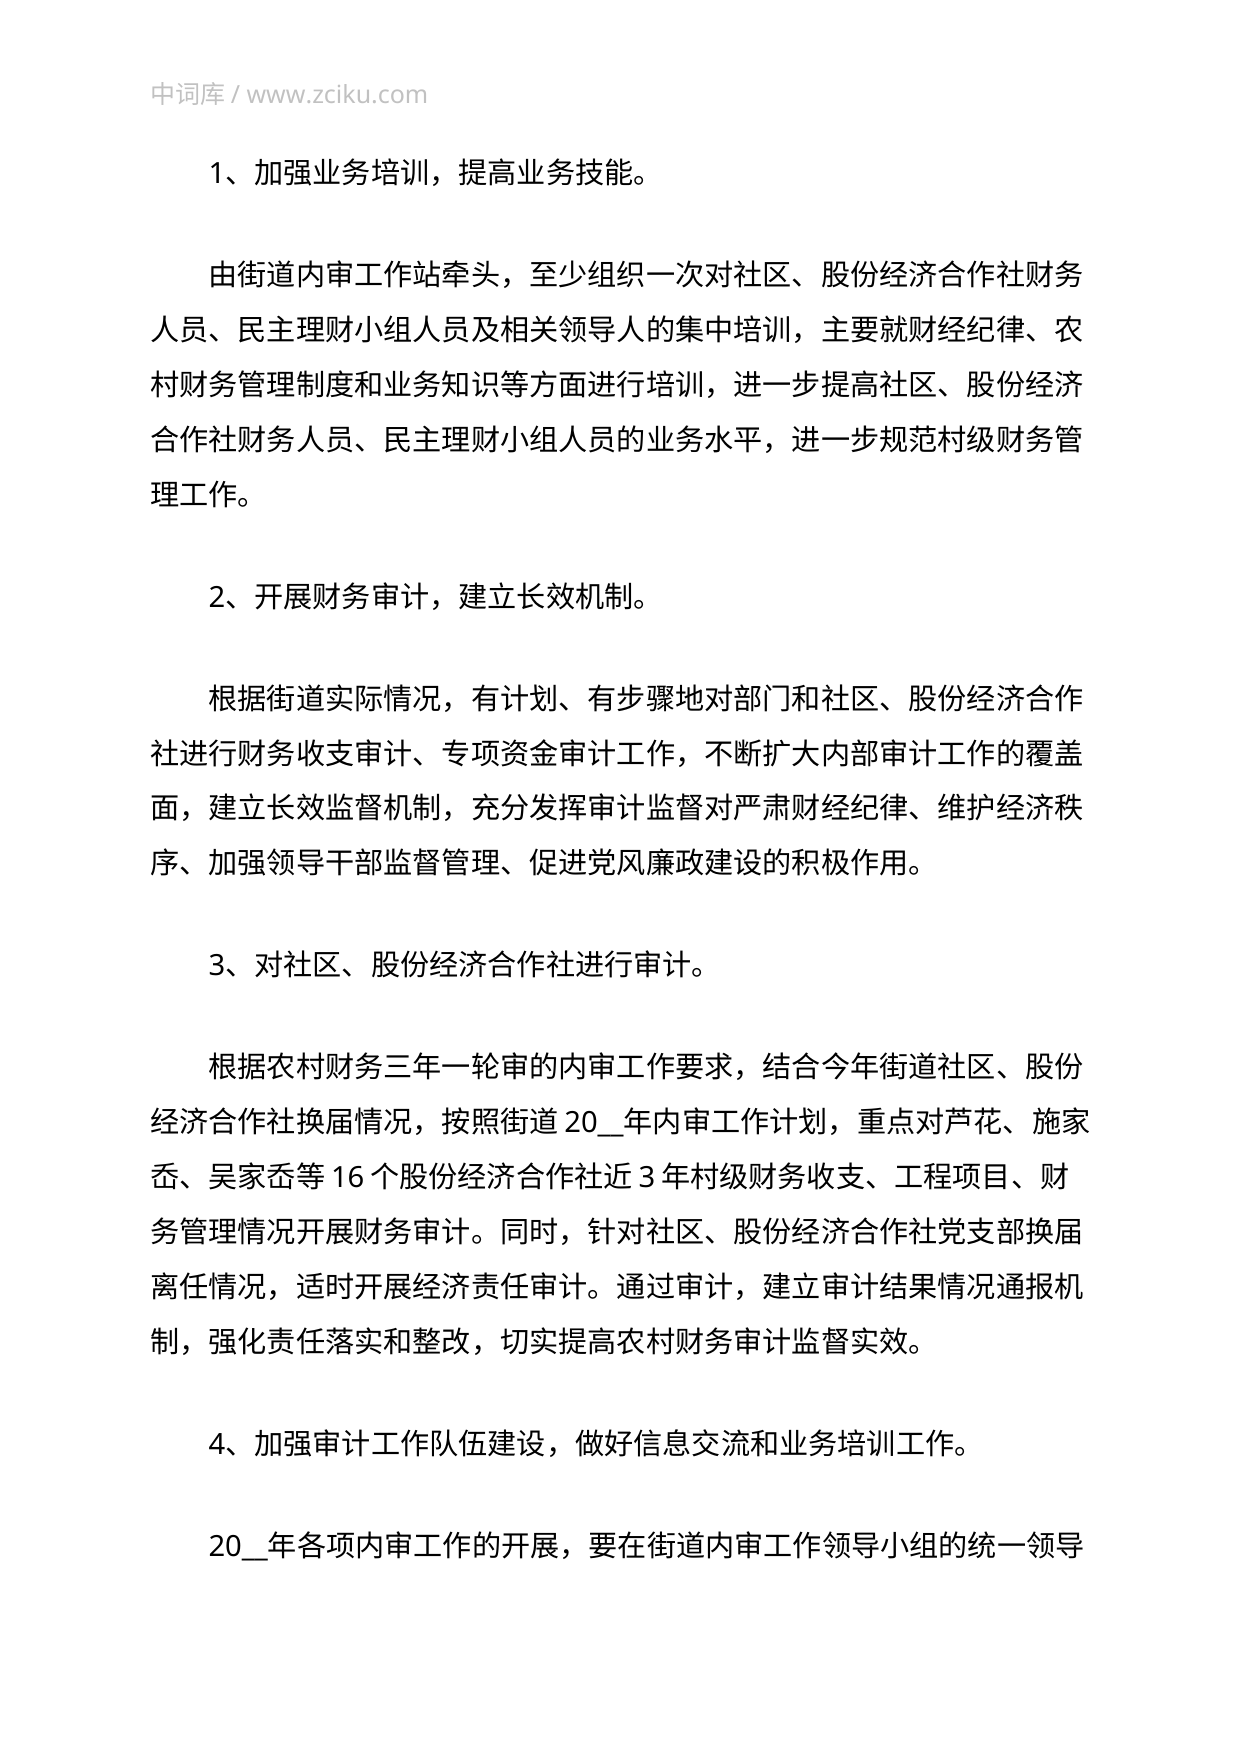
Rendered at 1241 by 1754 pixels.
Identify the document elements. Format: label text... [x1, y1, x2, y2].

text 根据街道实际情况，有计划、有步骤地对部门和社区、股份经济合作社进行财务收支审计、专项资金审计工作，不断扩大内部审计工作的覆盖面，建立长效监督机制，充分发挥审计监督对严肃财经纪律、维护经济秩序、加强领导干部监督管理、促进党风廉政建设的积极作用。 [150, 675, 1090, 882]
text 3、对社区、股份经济合作社进行审计。 [150, 942, 1090, 984]
text 2、开展财务审计，建立长效机制。 [150, 573, 1090, 616]
text 1、加强业务培训，提高业务技能。 [150, 150, 1090, 192]
text 由街道内审工作站牵头，至少组织一次对社区、股份经济合作社财务人员、民主理财小组人员及相关领导人的集中培训，主要就财经纪律、农村财务管理制度和业务知识等方面进行培训，进一步提高社区、股份经济合作社财务人员、民主理财小组人员的业务水平，进一步规范村级财务管理工作。 [150, 252, 1090, 514]
text 根据农村财务三年一轮审的内审工作要求，结合今年街道社区、股份经济合作社换届情况，按照街道20__年内审工作计划，重点对芦花、施家岙、吴家岙等16个股份经济合作社近3年村级财务收支、工程项目、财务管理情况开展财务审计。同时，针对社区、股份经济合作社党支部换届离任情况，适时开展经济责任审计。通过审计，建立审计结果情况通报机制，强化责任落实和整改，切实提高农村财务审计监督实效。 [150, 1044, 1090, 1361]
text 4、加强审计工作队伍建设，做好信息交流和业务培训工作。 [150, 1420, 1090, 1463]
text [150, 1522, 1090, 1564]
